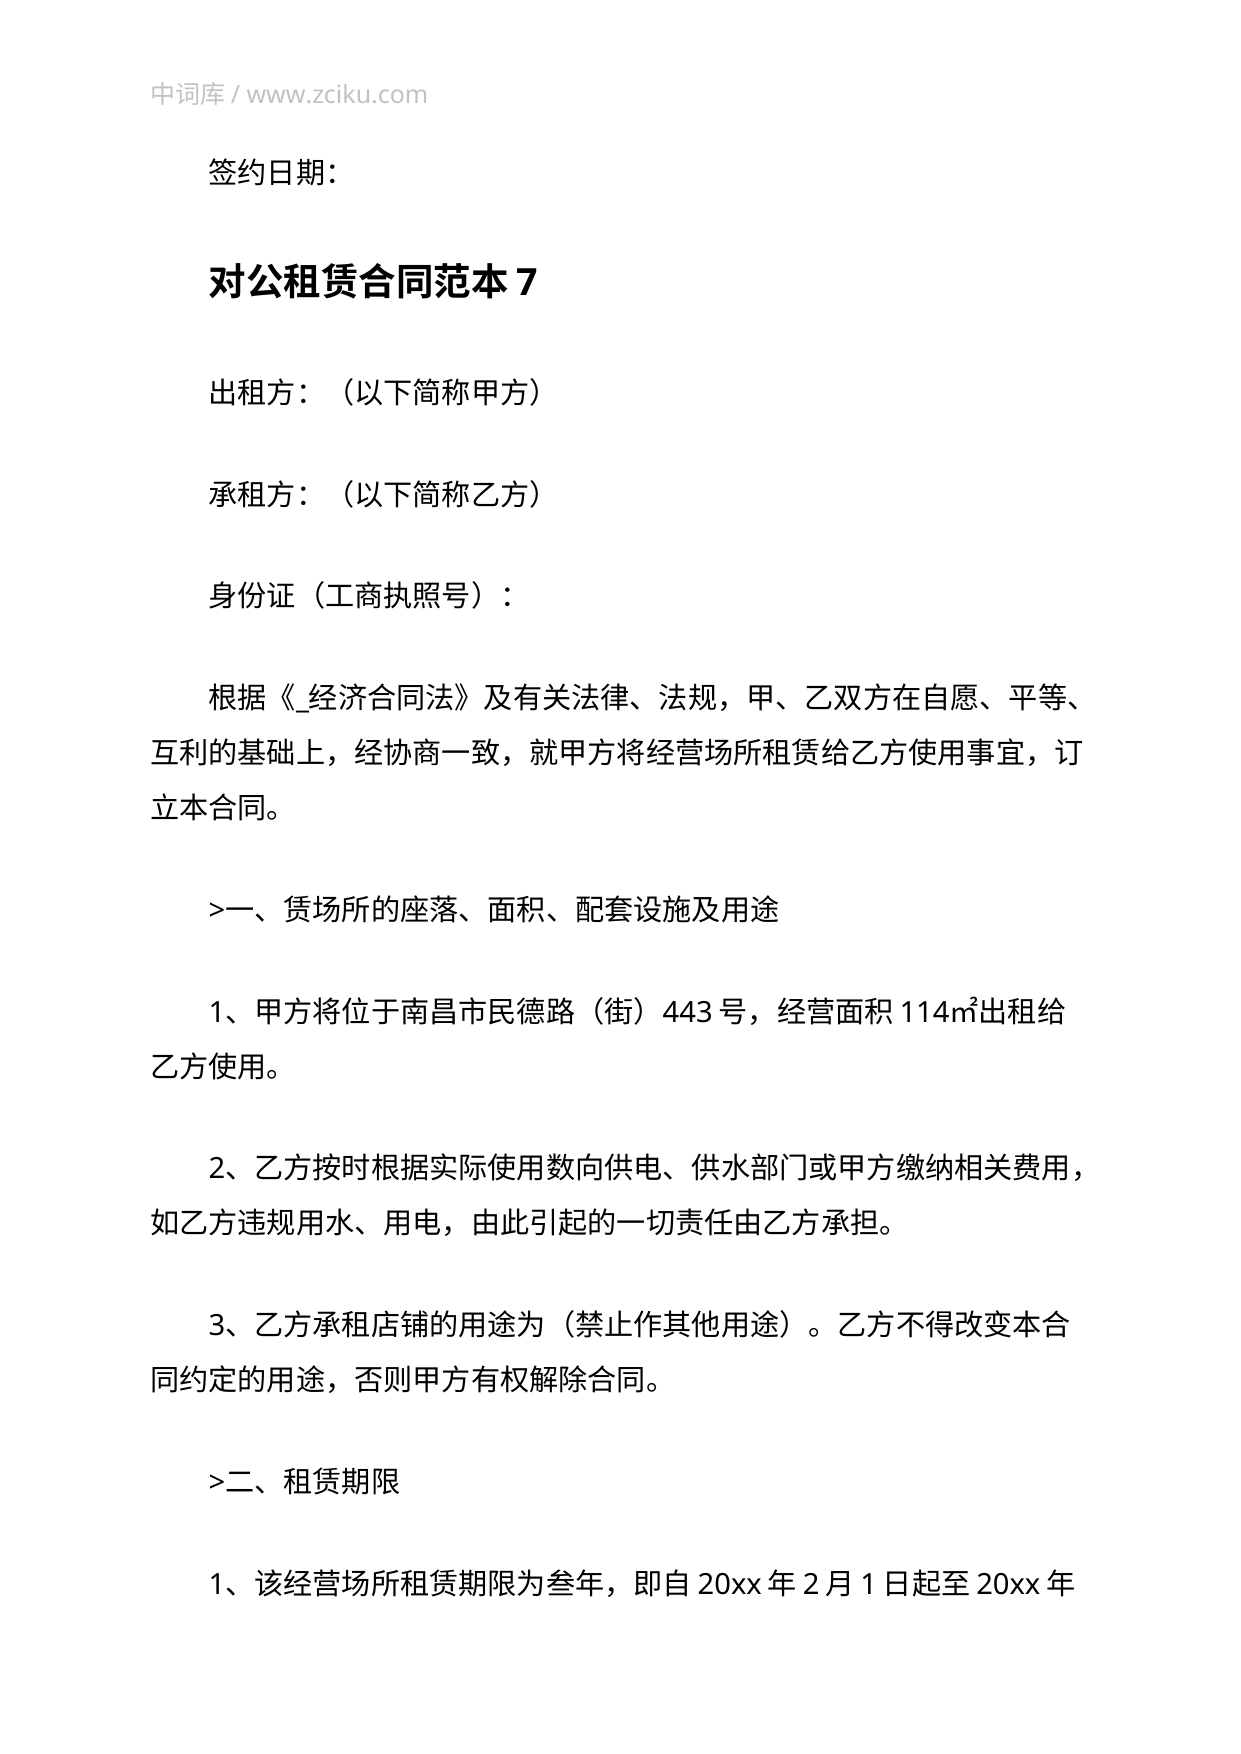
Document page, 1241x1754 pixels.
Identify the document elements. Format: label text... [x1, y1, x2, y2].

text >一、赁场所的座落、面积、配套设施及用途 [150, 886, 1090, 929]
text 根据《_经济合同法》及有关法律、法规，甲、乙双方在自愿、平等、互利的基础上，经协商一致，就甲方将经营场所租赁给乙方使用事宜，订立本合同。 [150, 675, 1090, 827]
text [150, 1561, 1090, 1603]
text 承租方：（以下简称乙方） [150, 471, 1090, 513]
text 签约日期： [150, 150, 1090, 192]
text 对公租赁合同范本7 [150, 252, 1090, 306]
text 2、乙方按时根据实际使用数向供电、供水部门或甲方缴纳相关费用，如乙方违规用水、用电，由此引起的一切责任由乙方承担。 [150, 1145, 1090, 1242]
text >二、租赁期限 [150, 1459, 1090, 1501]
text 出租方：（以下简称甲方） [150, 369, 1090, 412]
text 身份证（工商执照号）： [150, 573, 1090, 615]
text 1、甲方将位于南昌市民德路（街）443号，经营面积114㎡出租给乙方使用。 [150, 988, 1090, 1086]
text 3、乙方承租店铺的用途为（禁止作其他用途）。乙方不得改变本合同约定的用途，否则甲方有权解除合同。 [150, 1302, 1090, 1399]
